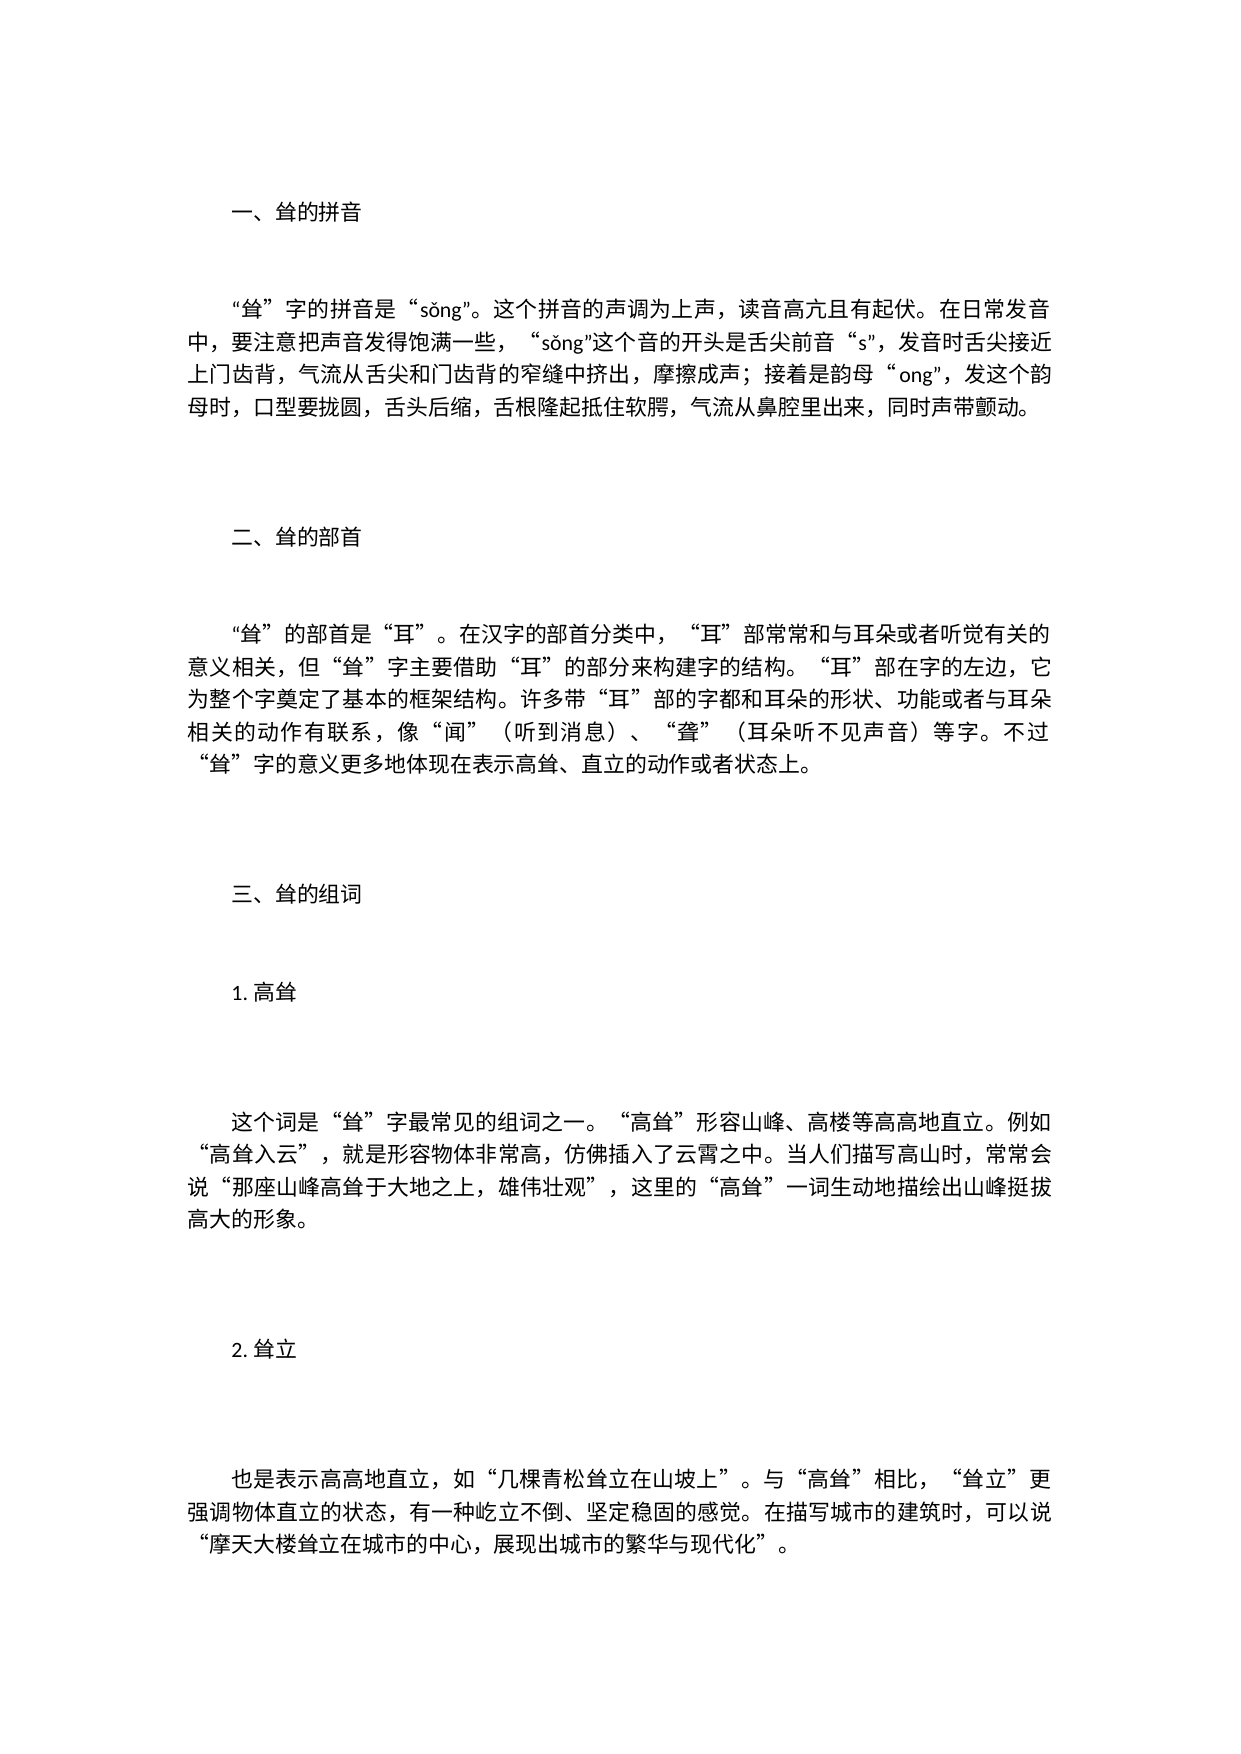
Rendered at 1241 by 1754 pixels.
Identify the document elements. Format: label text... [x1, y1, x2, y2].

text 三、耸的组词 [187, 877, 1053, 909]
text “耸”的部首是“耳”。在汉字的部首分类中，“耳”部常常和与耳朵或者听觉有关的意义相关，但“耸”字主要借助“耳”的部分来构建字的结构。“耳”部在字的左边，它为整个字奠定了基本的框架结构。许多带“耳”部的字都和耳朵的形状、功能或者与耳朵相关的动作有联系，像“闻”（听到消息）、“聋”（耳朵听不见声音）等字。不过“耸”字的意义更多地体现在表示高耸、直立的动作或者状态上。 [187, 617, 1053, 779]
text “耸”字的拼音是“sǒng”。这个拼音的声调为上声，读音高亢且有起伏。在日常发音中，要注意把声音发得饱满一些，“sǒng”这个音的开头是舌尖前音“s”，发音时舌尖接近上门齿背，气流从舌尖和门齿背的窄缝中挤出，摩擦成声；接着是韵母“ong”，发这个韵母时，口型要拢圆，舌头后缩，舌根隆起抵住软腭，气流从鼻腔里出来，同时声带颤动。 [187, 292, 1053, 422]
text 1. 高耸 [187, 974, 1053, 1007]
text 二、耸的部首 [187, 519, 1053, 552]
text 这个词是“耸”字最常见的组词之一。“高耸”形容山峰、高楼等高高地直立。例如“高耸入云”，就是形容物体非常高，仿佛插入了云霄之中。当人们描写高山时，常常会说“那座山峰高耸于大地之上，雄伟壮观”，这里的“高耸”一词生动地描绘出山峰挺拔、高大的形象。 [187, 1104, 1053, 1234]
text 2. 耸立 [187, 1332, 1053, 1364]
text 一、耸的拼音 [187, 194, 1053, 227]
text 也是表示高高地直立，如“几棵青松耸立在山坡上”。与“高耸”相比，“耸立”更强调物体直立的状态，有一种屹立不倒、坚定稳固的感觉。在描写城市的建筑时，可以说“摩天大楼耸立在城市的中心，展现出城市的繁华与现代化”。 [187, 1462, 1053, 1559]
